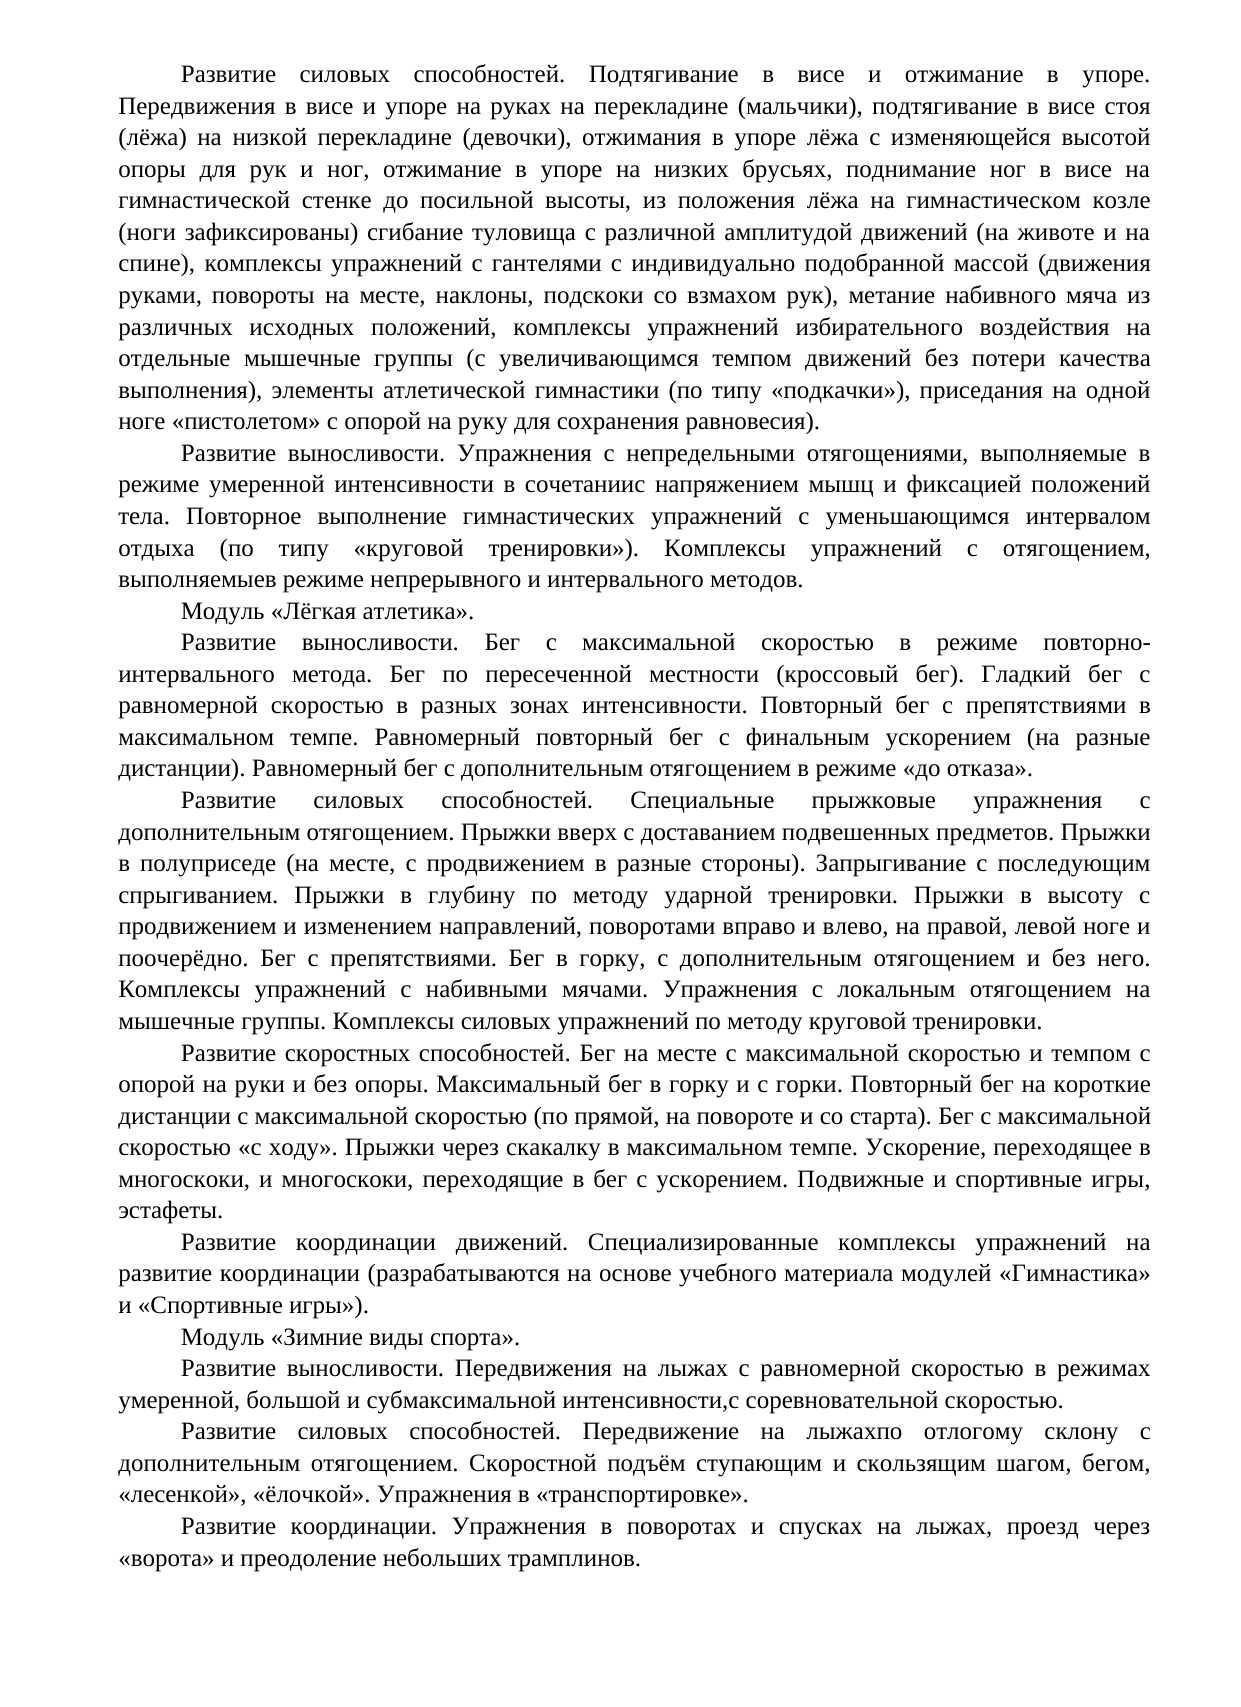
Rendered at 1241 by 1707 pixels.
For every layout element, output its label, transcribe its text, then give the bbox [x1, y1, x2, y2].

text Развитие выносливости. Передвижения на лыжах с равномерной скоростью в режимах умеренной, большой и субмаксимальной интенсивности,с соревновательной скоростью. [118, 1353, 1152, 1413]
text Развитие выносливости. Бег с максимальной скоростью в режиме повторно-интервального метода. Бег по пересеченной местности (кроссовый бег). Гладкий бег с равномерной скоростью в разных зонах интенсивности. Повторный бег с препятствиями в максимальном темпе. Равномерный повторный бег с финальным ускорением (на разные дистанции). Равномерный бег с дополнительным отягощением в режиме «до отказа». [118, 627, 1152, 782]
text Развитие силовых способностей. Подтягивание в висе и отжимание в упоре. Передвижения в висе и упоре на руках на перекладине (мальчики), подтягивание в висе стоя (лёжа) на низкой перекладине (девочки), отжимания в упоре лёжа с изменяющейся высотой опоры для рук и ног, отжимание в упоре на низких брусьях, поднимание ног в висе на гимнастической стенке до посильной высоты, из положения лёжа на гимнастическом козле (ноги зафиксированы) сгибание туловища с различной амплитудой движений (на животе и на спине), комплексы упражнений с гантелями с индивидуально подобранной массой (движения руками, повороты на месте, наклоны, подскоки со взмахом рук), метание набивного мяча из различных исходных положений, комплексы упражнений избирательного воздействия на отдельные мышечные группы (с увеличивающимся темпом движений без потери качества выполнения), элементы атлетической гимнастики (по типу «подкачки»), приседания на одной ноге «пистолетом» с опорой на руку для сохранения равновесия). [118, 59, 1152, 435]
text Развитие координации движений. Специализированные комплексы упражнений на развитие координации (разрабатываются на основе учебного материала модулей «Гимнастика» и «Спортивные игры»). [118, 1227, 1152, 1319]
text Модуль «Зимние виды спорта». [118, 1322, 1152, 1350]
text Развитие силовых способностей. Специальные прыжковые упражнения с дополнительным отягощением. Прыжки вверх с доставанием подвешенных предметов. Прыжки в полуприседе (на месте, с продвижением в разные стороны). Запрыгивание с последующим спрыгиванием. Прыжки в глубину по методу ударной тренировки. Прыжки в высоту с продвижением и изменением направлений, поворотами вправо и влево, на правой, левой ноге и поочерёдно. Бег с препятствиями. Бег в горку, с дополнительным отягощением и без него. Комплексы упражнений с набивными мячами. Упражнения с локальным отягощением на мышечные группы. Комплексы силовых упражнений по методу круговой тренировки. [118, 785, 1152, 1035]
text Развитие выносливости. Упражнения с непредельными отягощениями, выполняемые в режиме умеренной интенсивности в сочетаниис напряжением мышц и фиксацией положений тела. Повторное выполнение гимнастических упражнений с уменьшающимся интервалом отдыха (по типу «круговой тренировки»). Комплексы упражнений с отягощением, выполняемыев режиме непрерывного и интервального методов. [118, 438, 1152, 593]
text Развитие силовых способностей. Передвижение на лыжахпо отлогому склону с дополнительным отягощением. Скоростной подъём ступающим и скользящим шагом, бегом, «лесенкой», «ёлочкой». Упражнения в «транспортировке». [118, 1416, 1152, 1508]
text Развитие скоростных способностей. Бег на месте с максимальной скоростью и темпом с опорой на руки и без опоры. Максимальный бег в горку и с горки. Повторный бег на короткие дистанции с максимальной скоростью (по прямой, на повороте и со старта). Бег с максимальной скоростью «с ходу». Прыжки через скакалку в максимальном темпе. Ускорение, переходящее в многоскоки, и многоскоки, переходящие в бег с ускорением. Подвижные и спортивные игры, эстафеты. [118, 1038, 1152, 1224]
text Модуль «Лёгкая атлетика». [118, 596, 1152, 624]
text Развитие координации. Упражнения в поворотах и спусках на лыжах, проезд через «ворота» и преодоление небольших трамплинов. [118, 1511, 1152, 1571]
